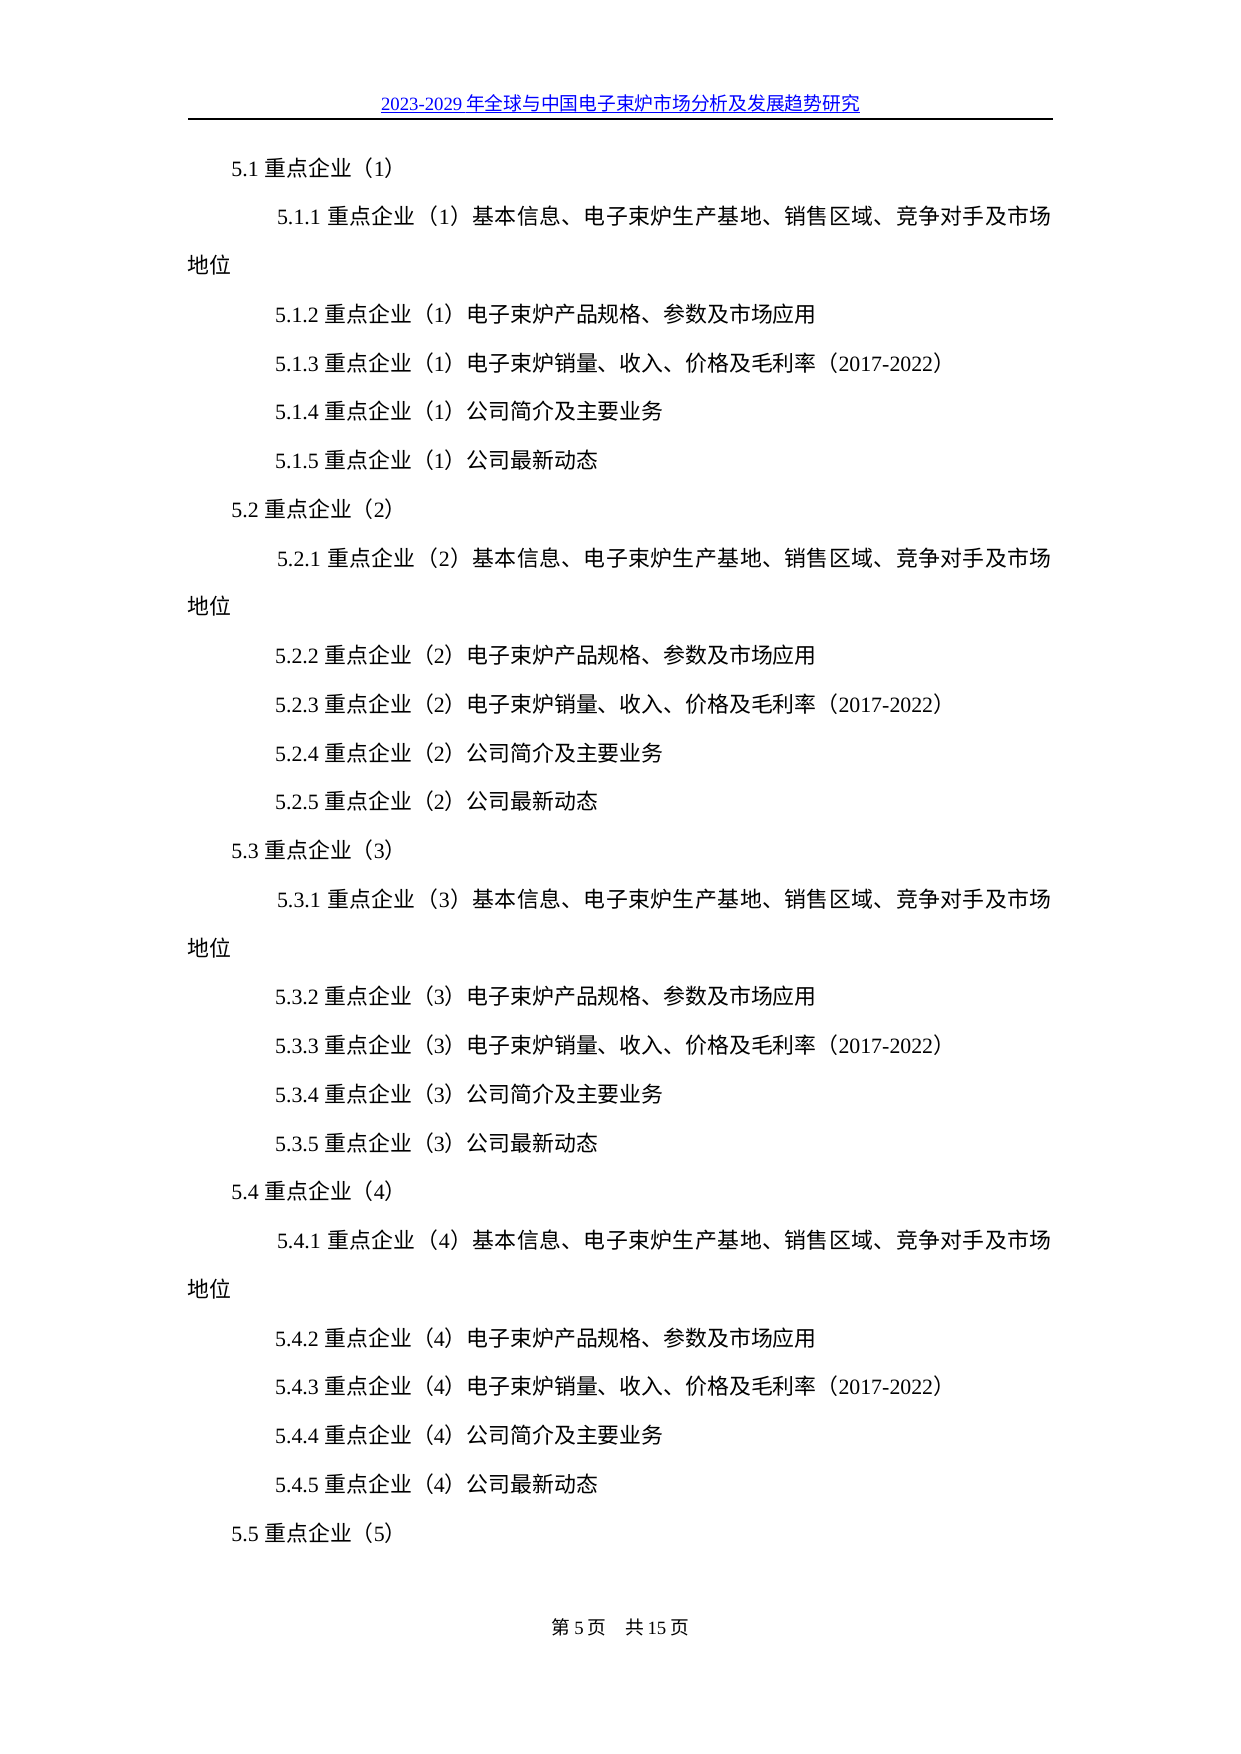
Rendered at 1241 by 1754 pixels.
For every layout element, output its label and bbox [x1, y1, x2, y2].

text [187, 150, 1053, 1548]
